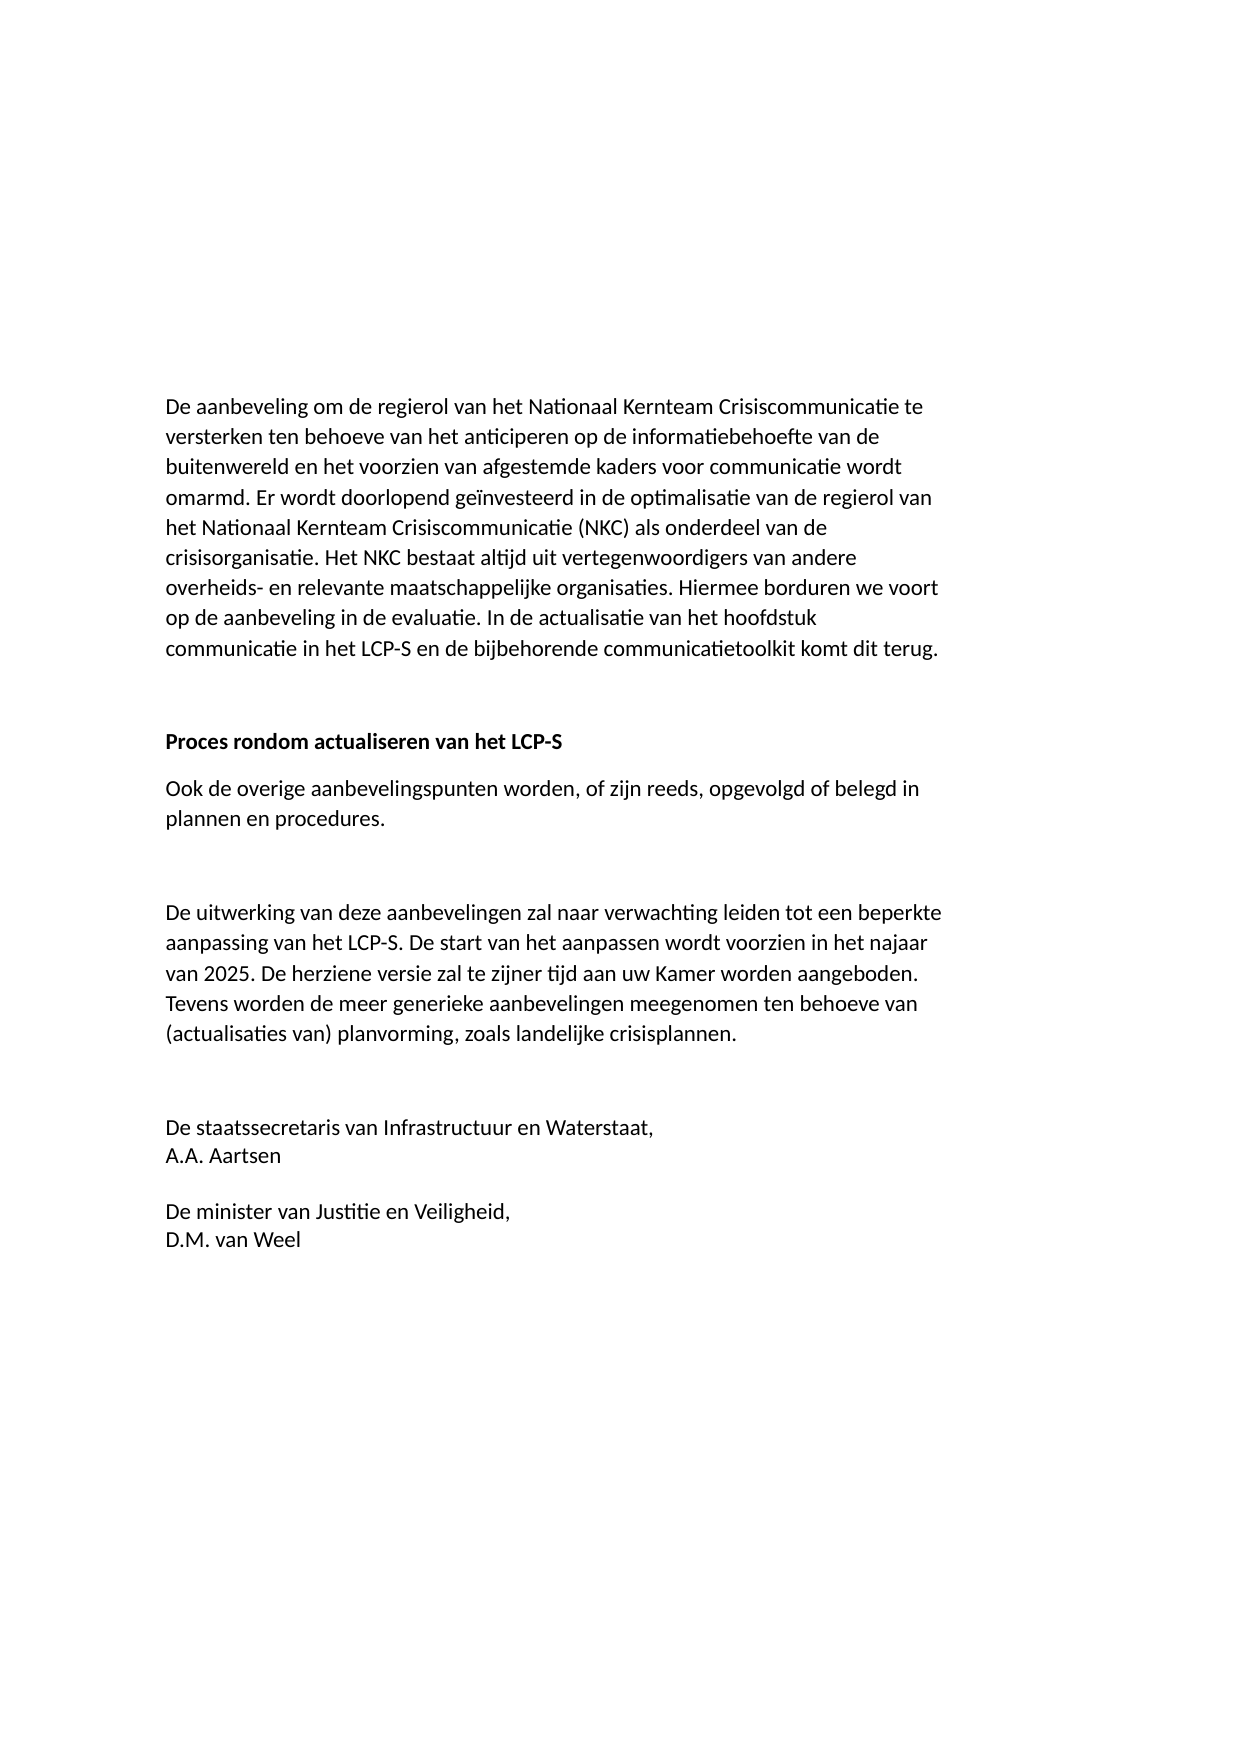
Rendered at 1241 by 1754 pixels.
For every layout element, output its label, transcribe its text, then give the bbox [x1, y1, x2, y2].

text D.M. van Weel [165, 1225, 951, 1253]
text De aanbeveling om de regierol van het Nationaal Kernteam Crisiscommunicatie te versterken ten behoeve van het anticiperen op de informatiebehoefte van de buitenwereld en het voorzien van afgestemde kaders voor communicatie wordt omarmd. Er wordt doorlopend geïnvesteerd in de optimalisatie van de regierol van het Nationaal Kernteam Crisiscommunicatie (NKC) als onderdeel van de crisisorganisatie. Het NKC bestaat altijd uit vertegenwoordigers van andere overheids- en relevante maatschappelijke organisaties. Hiermee borduren we voort op de aanbeveling in de evaluatie. In de actualisatie van het hoofdstuk communicatie in het LCP-S en de bijbehorende communicatietoolkit komt dit terug. [165, 392, 951, 662]
text De uitwerking van deze aanbevelingen zal naar verwachting leiden tot een beperkte aanpassing van het LCP-S. De start van het aanpassen wordt voorzien in het najaar van 2025. De herziene versie zal te zijner tijd aan uw Kamer worden aangeboden. Tevens worden de meer generieke aanbevelingen meegenomen ten behoeve van (actualisaties van) planvorming, zoals landelijke crisisplannen. [165, 898, 951, 1047]
text De staatssecretaris van Infrastructuur en Waterstaat, [165, 1113, 951, 1141]
text Proces rondom actualiseren van het LCP-S [165, 727, 951, 756]
text A.A. Aartsen [165, 1141, 951, 1169]
text Ook de overige aanbevelingspunten worden, of zijn reeds, opgevolgd of belegd in plannen en procedures. [165, 774, 951, 833]
text De minister van Justitie en Veiligheid, [165, 1197, 951, 1225]
